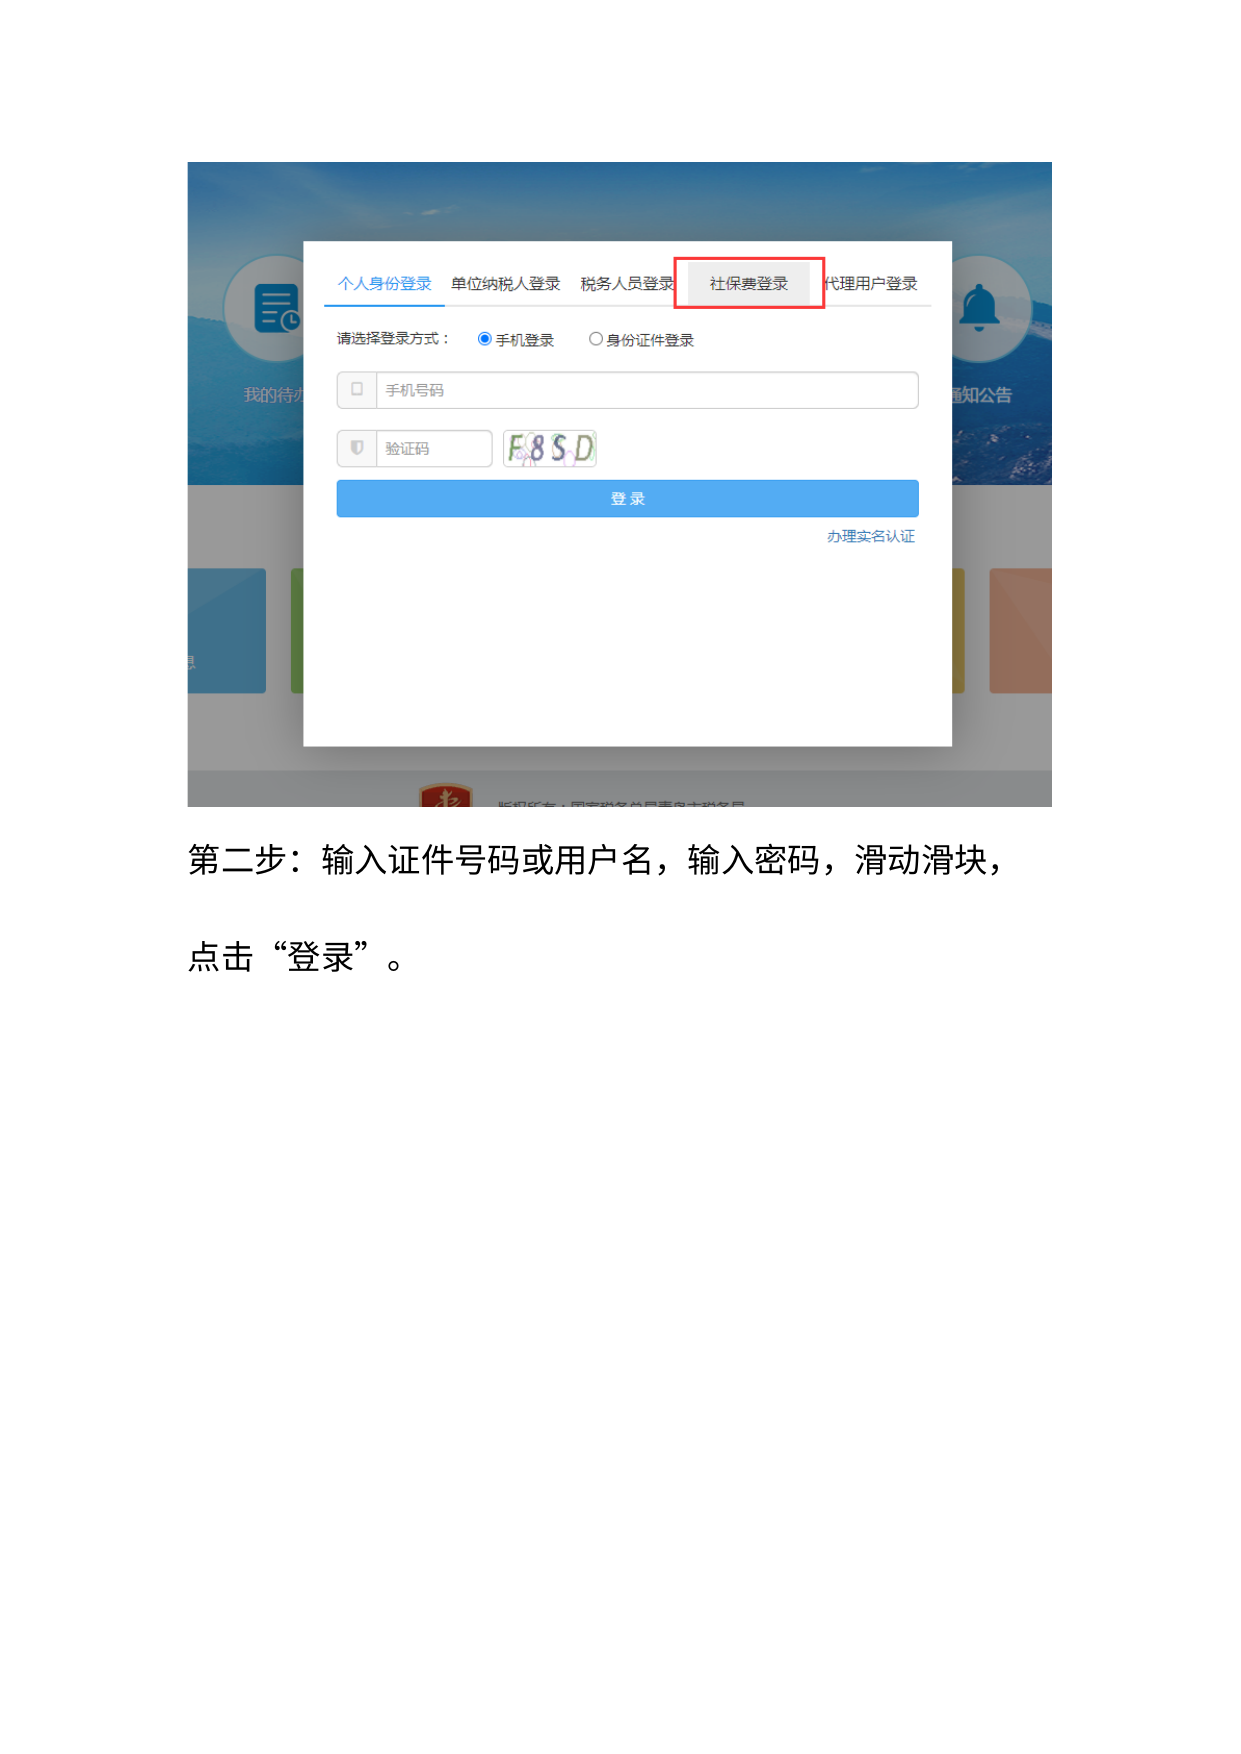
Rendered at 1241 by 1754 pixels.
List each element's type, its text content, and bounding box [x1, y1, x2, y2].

text 第二步：输入证件号码或用户名，输入密码，滑动滑块，点击“登录”。 [187, 825, 1053, 988]
picture [187, 162, 1052, 807]
